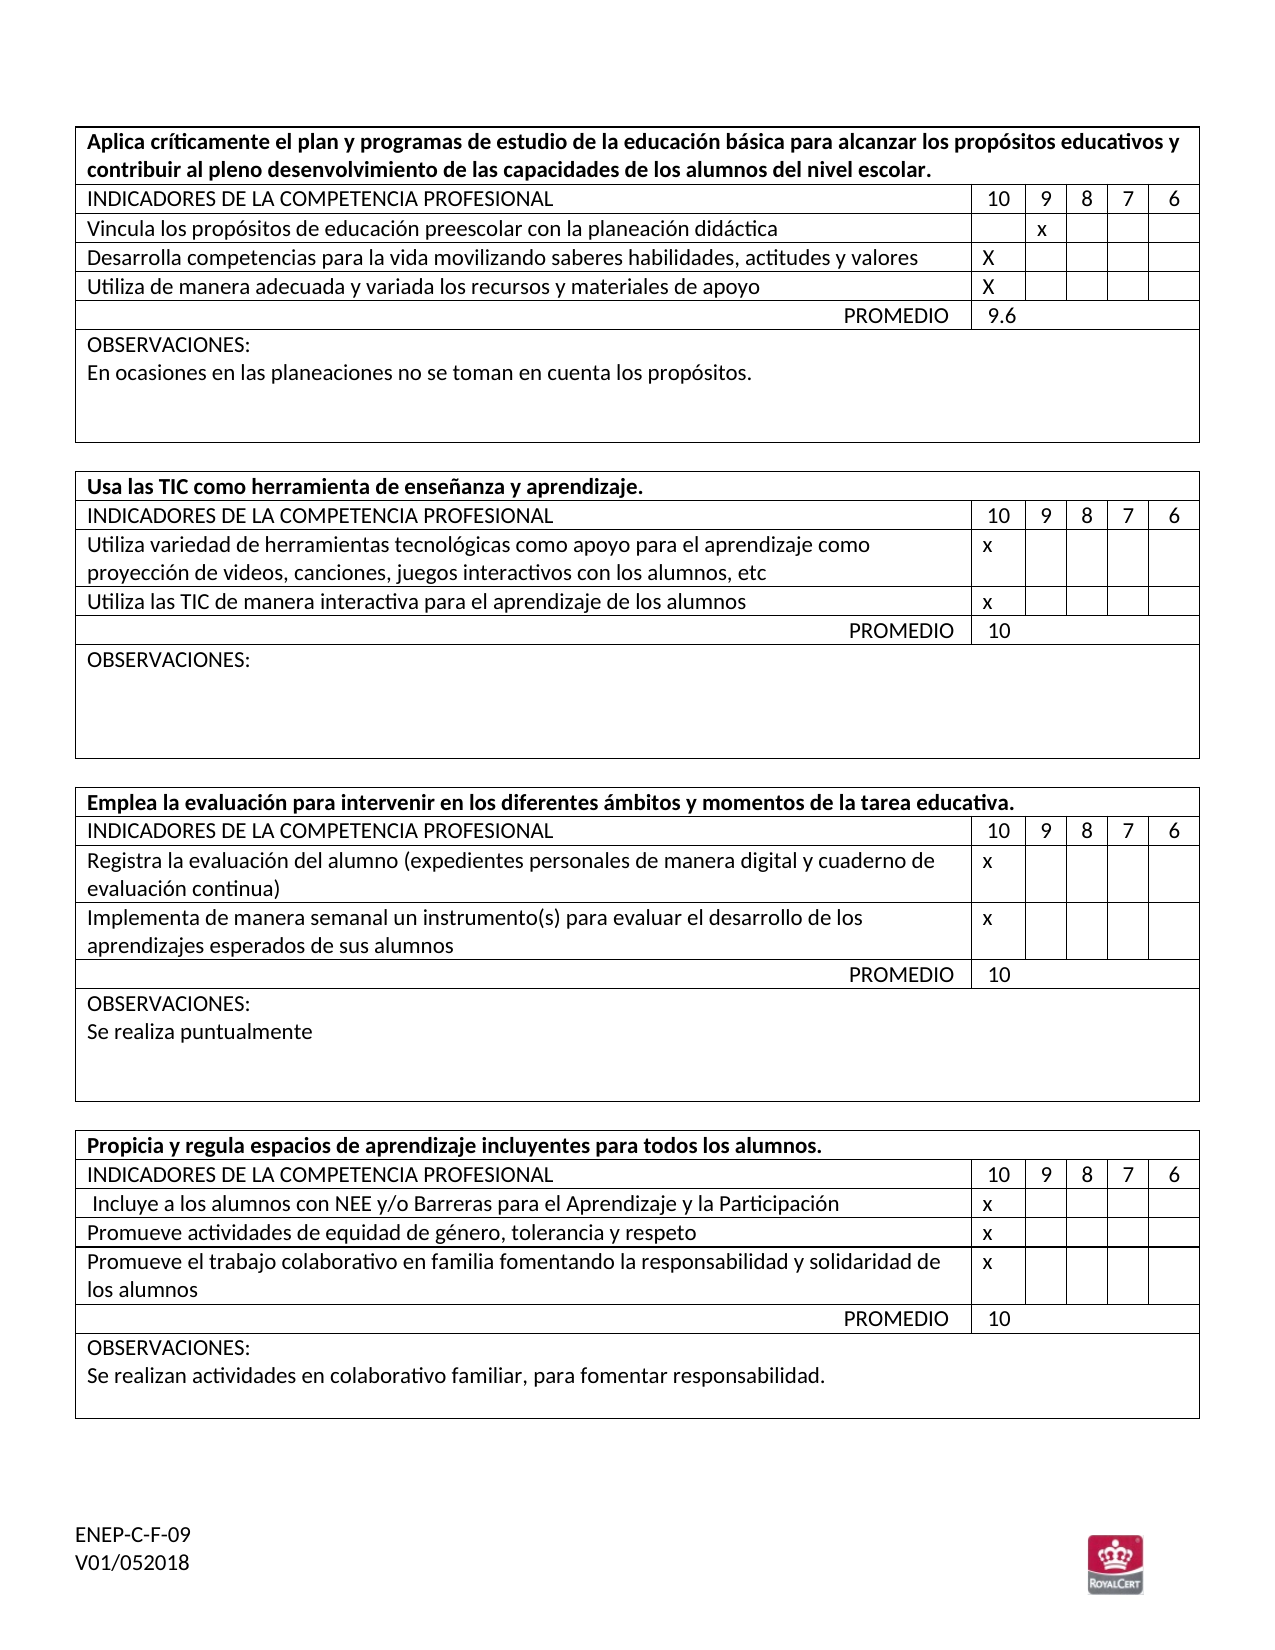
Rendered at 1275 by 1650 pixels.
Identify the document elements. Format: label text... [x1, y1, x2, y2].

table_cell [1026, 243, 1066, 271]
table_cell X [972, 272, 1025, 300]
table_cell x [972, 1218, 1025, 1246]
table_cell INDICADORES DE LA COMPETENCIA PROFESIONAL [76, 185, 971, 213]
table_cell [1149, 272, 1199, 300]
table_cell [1149, 846, 1199, 902]
table_cell x [1026, 214, 1066, 242]
table_header Propicia y regula espacios de aprendizaje incluyentes para todos los alumnos. [76, 1131, 1199, 1159]
table_cell x [972, 846, 1025, 902]
table_header Usa las TIC como herramienta de enseñanza y aprendizaje. [76, 472, 1199, 500]
table_cell 10 [972, 616, 1199, 644]
table_cell [1067, 587, 1107, 615]
table_cell [1067, 1248, 1107, 1303]
table_cell PROMEDIO [76, 960, 971, 988]
table_cell [1026, 530, 1066, 586]
table_cell 7 [1108, 185, 1148, 213]
table_cell [1149, 1218, 1199, 1246]
table_cell [1067, 1218, 1107, 1246]
table_cell [1067, 272, 1107, 300]
table_cell [1149, 214, 1199, 242]
table_cell [1149, 243, 1199, 271]
table_cell [1026, 587, 1066, 615]
table_cell PROMEDIO [76, 301, 971, 329]
table_cell 8 [1067, 185, 1107, 213]
table_cell INDICADORES DE LA COMPETENCIA PROFESIONAL [76, 817, 971, 845]
table_cell 7 [1108, 817, 1148, 845]
table_header Aplica críticamente el plan y programas de estudio de la educación básica para alcanzar los propósitos educativos y contribuir al pleno desenvolvimiento de las capacidades de los alumnos del nivel escolar. [76, 128, 1199, 183]
table_header Emplea la evaluación para intervenir en los diferentes ámbitos y momentos de la tarea educativa. [76, 788, 1199, 816]
table_cell 9 [1026, 817, 1066, 845]
table_cell 9 [1026, 1160, 1066, 1188]
table_cell Promueve el trabajo colaborativo en familia fomentando la responsabilidad y solidaridad de los alumnos [76, 1248, 971, 1303]
table_cell [1108, 903, 1148, 959]
table_cell Implementa de manera semanal un instrumento(s) para evaluar el desarrollo de los aprendizajes esperados de sus alumnos [76, 903, 971, 959]
table_cell INDICADORES DE LA COMPETENCIA PROFESIONAL [76, 1160, 971, 1188]
table_cell 6 [1149, 817, 1199, 845]
table_cell [1108, 1248, 1148, 1303]
table_cell [1108, 1218, 1148, 1246]
table_cell 10 [972, 960, 1199, 988]
table_cell [1108, 243, 1148, 271]
table_cell Promueve actividades de equidad de género, tolerancia y respeto [76, 1218, 971, 1246]
table_cell [972, 214, 1025, 242]
table_cell X [972, 243, 1025, 271]
table_cell 9 [1026, 185, 1066, 213]
table_cell 8 [1067, 817, 1107, 845]
table_cell [1067, 903, 1107, 959]
table_cell [1149, 903, 1199, 959]
table_cell INDICADORES DE LA COMPETENCIA PROFESIONAL [76, 501, 971, 529]
table_cell OBSERVACIONES: Se realiza puntualmente [76, 989, 1199, 1101]
table_cell [1108, 530, 1148, 586]
table_cell OBSERVACIONES: En ocasiones en las planeaciones no se toman en cuenta los propósitos. [76, 330, 1199, 442]
table_cell 8 [1067, 1160, 1107, 1188]
table_cell Registra la evaluación del alumno (expedientes personales de manera digital y cuaderno de evaluación continua) [76, 846, 971, 902]
table_cell [1026, 1248, 1066, 1303]
table_cell x [972, 1189, 1025, 1217]
table_cell 9 [1026, 501, 1066, 529]
table_cell [1026, 846, 1066, 902]
table_cell OBSERVACIONES: [76, 645, 1199, 757]
table_cell Vincula los propósitos de educación preescolar con la planeación didáctica [76, 214, 971, 242]
table_cell [1067, 846, 1107, 902]
table_cell Utiliza de manera adecuada y variada los recursos y materiales de apoyo [76, 272, 971, 300]
table_cell PROMEDIO [76, 616, 971, 644]
table_cell [1149, 1248, 1199, 1303]
table_cell [1026, 903, 1066, 959]
table_cell [1108, 846, 1148, 902]
table_cell [1067, 243, 1107, 271]
table_cell 10 [972, 1305, 1199, 1332]
table_cell [1026, 272, 1066, 300]
table_cell x [972, 1248, 1025, 1303]
table_cell x [972, 530, 1025, 586]
table_cell [1067, 1189, 1107, 1217]
table_cell Desarrolla competencias para la vida movilizando saberes habilidades, actitudes y valores [76, 243, 971, 271]
table_cell [1149, 1189, 1199, 1217]
table_cell PROMEDIO [76, 1305, 971, 1332]
table_cell [1108, 587, 1148, 615]
table_cell Utiliza las TIC de manera interactiva para el aprendizaje de los alumnos [76, 587, 971, 615]
table_cell 7 [1108, 501, 1148, 529]
table_cell 10 [972, 185, 1025, 213]
table_cell x [972, 903, 1025, 959]
table_cell 7 [1108, 1160, 1148, 1188]
table_cell [1108, 214, 1148, 242]
table_cell [1108, 272, 1148, 300]
picture [1087, 1535, 1144, 1595]
table_cell 6 [1149, 501, 1199, 529]
table_cell x [972, 587, 1025, 615]
table_cell [1108, 1189, 1148, 1217]
table_cell 10 [972, 1160, 1025, 1188]
table_cell [1149, 587, 1199, 615]
table_cell Utiliza variedad de herramientas tecnológicas como apoyo para el aprendizaje como proyección de videos, canciones, juegos interactivos con los alumnos, etc [76, 530, 971, 586]
table_cell [1026, 1189, 1066, 1217]
table_cell Incluye a los alumnos con NEE y/o Barreras para el Aprendizaje y la Participación [76, 1189, 971, 1217]
table_cell 8 [1067, 501, 1107, 529]
table_cell 6 [1149, 1160, 1199, 1188]
table_cell OBSERVACIONES: Se realizan actividades en colaborativo familiar, para fomentar responsabilidad. [76, 1334, 1199, 1418]
table_cell 6 [1149, 185, 1199, 213]
table_cell [1026, 1218, 1066, 1246]
table_cell [1067, 530, 1107, 586]
table_cell [1067, 214, 1107, 242]
table_cell 9.6 [972, 301, 1199, 329]
table_cell [1149, 530, 1199, 586]
table_cell 10 [972, 817, 1025, 845]
table_cell 10 [972, 501, 1025, 529]
